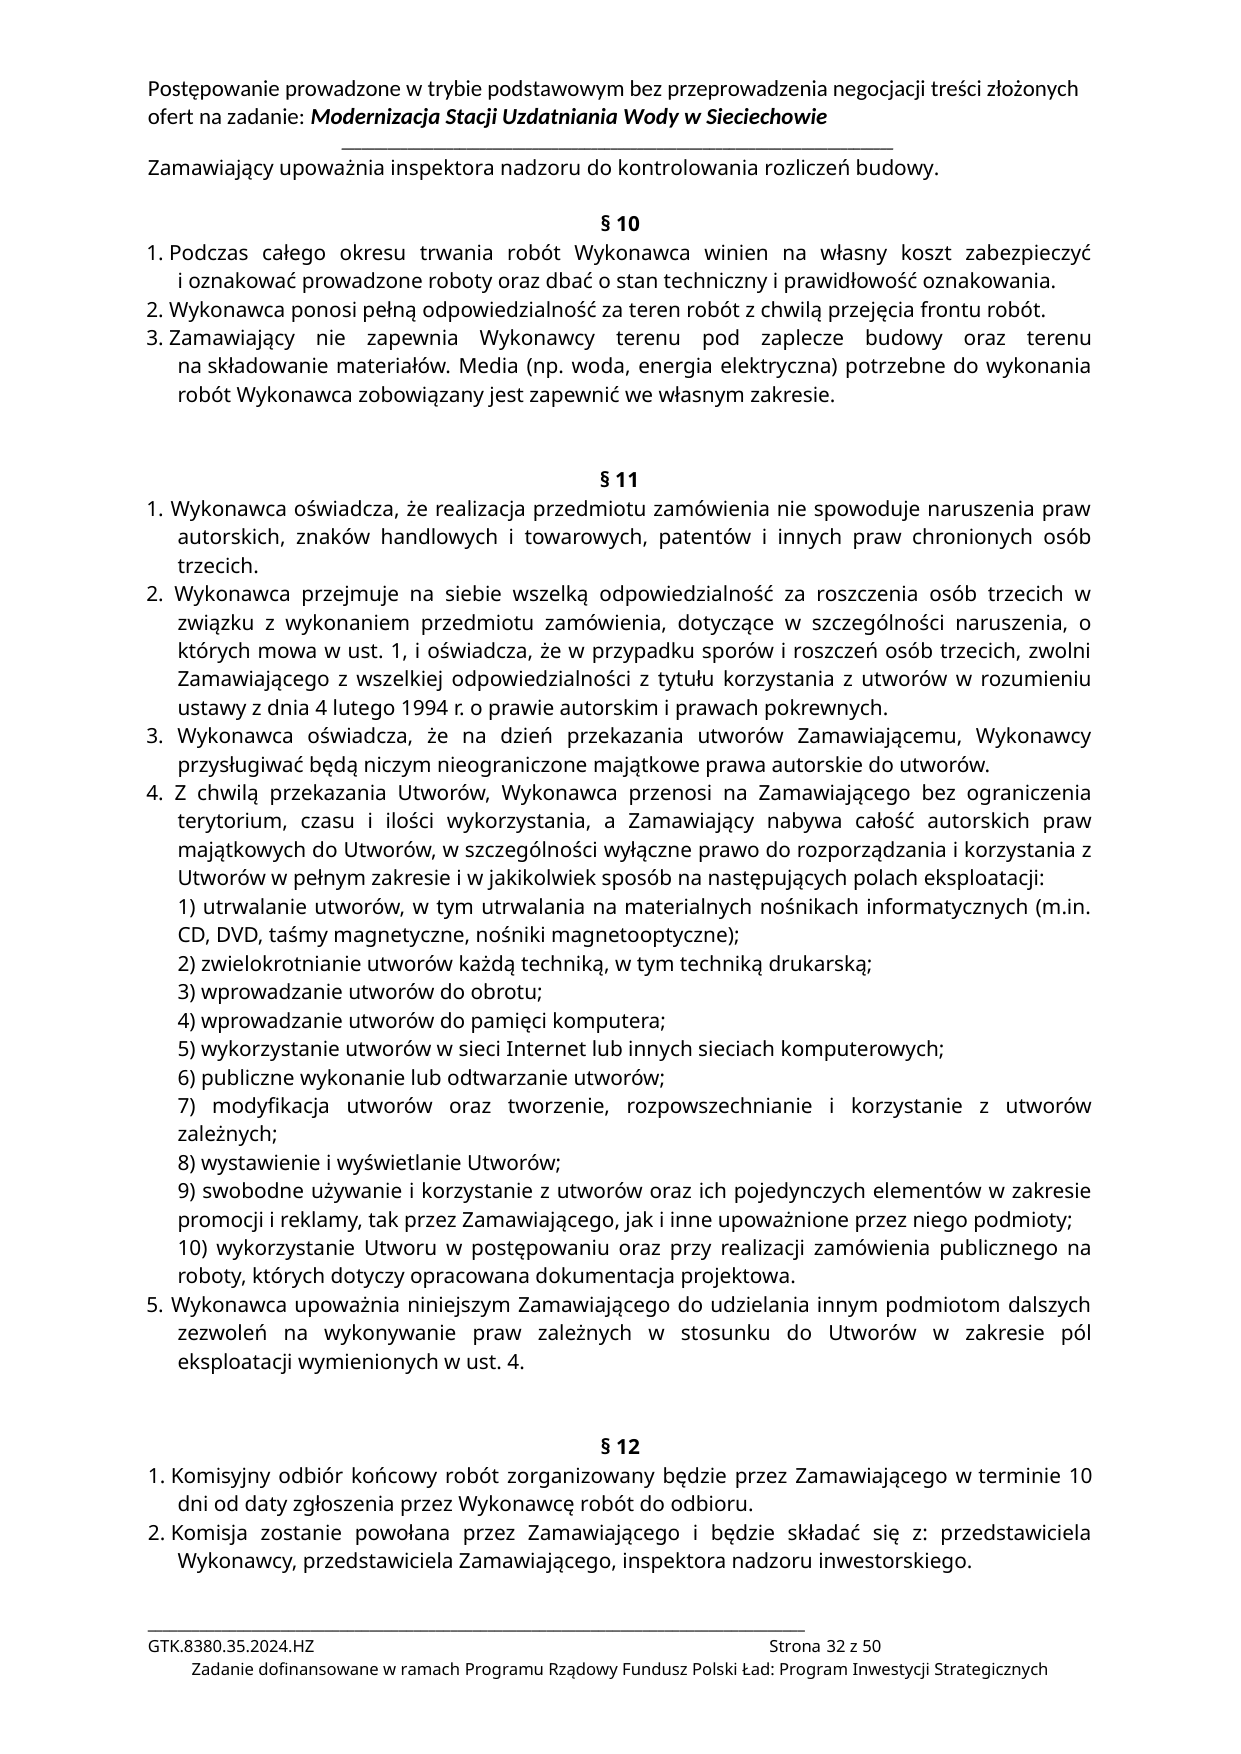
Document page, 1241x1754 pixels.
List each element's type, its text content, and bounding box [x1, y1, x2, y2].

text 1) utrwalanie utworów, w tym utrwalania na materialnych nośnikach informatycznych (m.in. CD, DVD, taśmy magnetyczne, nośniki magnetooptyczne); [177, 892, 1092, 949]
text § 10 [148, 209, 1092, 238]
text 5) wykorzystanie utworów w sieci Internet lub innych sieciach komputerowych; [177, 1034, 1092, 1063]
text 1. Wykonawca oświadcza, że realizacja przedmiotu zamówienia nie spowoduje naruszenia praw autorskich, znaków handlowych i towarowych, patentów i innych praw chronionych osób trzecich. [146, 494, 1092, 579]
text 1. Komisyjny odbiór końcowy robót zorganizowany będzie przez Zamawiającego w terminie 10 dni od daty zgłoszenia przez Wykonawcę robót do odbioru. [148, 1461, 1092, 1518]
text Zamawiający upoważnia inspektora nadzoru do kontrolowania rozliczeń budowy. [148, 153, 1092, 181]
text 3. Wykonawca oświadcza, że na dzień przekazania utworów Zamawiającemu, Wykonawcy przysługiwać będą niczym nieograniczone majątkowe prawa autorskie do utworów. [146, 721, 1092, 778]
text 7) modyfikacja utworów oraz tworzenie, rozpowszechnianie i korzystanie z utworów zależnych; [177, 1091, 1092, 1148]
text 2. Wykonawca przejmuje na siebie wszelką odpowiedzialność za roszczenia osób trzecich w związku z wykonaniem przedmiotu zamówienia, dotyczące w szczególności naruszenia, o których mowa w ust. 1, i oświadcza, że w przypadku sporów i roszczeń osób trzecich, zwolni Zamawiającego z wszelkiej odpowiedzialności z tytułu korzystania z utworów w rozumieniu ustawy z dnia 4 lutego 1994 r. o prawie autorskim i prawach pokrewnych. [146, 579, 1092, 721]
text 2) zwielokrotnianie utworów każdą techniką, w tym techniką drukarską; [177, 949, 1092, 977]
text 8) wystawienie i wyświetlanie Utworów; [177, 1148, 1092, 1176]
text § 12 [148, 1432, 1092, 1461]
text 4. Z chwilą przekazania Utworów, Wykonawca przenosi na Zamawiającego bez ograniczenia terytorium, czasu i ilości wykorzystania, a Zamawiający nabywa całość autorskich praw majątkowych do Utworów, w szczególności wyłączne prawo do rozporządzania i korzystania z Utworów w pełnym zakresie i w jakikolwiek sposób na następujących polach eksploatacji: [146, 778, 1092, 892]
text 10) wykorzystanie Utworu w postępowaniu oraz przy realizacji zamówienia publicznego na roboty, których dotyczy opracowana dokumentacja projektowa. [177, 1233, 1092, 1290]
text 1. Podczas całego okresu trwania robót Wykonawca winien na własny koszt zabezpieczyć i oznakować prowadzone roboty oraz dbać o stan techniczny i prawidłowość oznakowania. [146, 238, 1092, 295]
text 3) wprowadzanie utworów do obrotu; [177, 977, 1092, 1006]
text 5. Wykonawca upoważnia niniejszym Zamawiającego do udzielania innym podmiotom dalszych zezwoleń na wykonywanie praw zależnych w stosunku do Utworów w zakresie pól eksploatacji wymienionych w ust. 4. [146, 1290, 1092, 1375]
text 6) publiczne wykonanie lub odtwarzanie utworów; [177, 1063, 1092, 1091]
text § 11 [146, 465, 1092, 494]
text 9) swobodne używanie i korzystanie z utworów oraz ich pojedynczych elementów w zakresie promocji i reklamy, tak przez Zamawiającego, jak i inne upoważnione przez niego podmioty; [177, 1176, 1092, 1233]
text 2. Komisja zostanie powołana przez Zamawiającego i będzie składać się z: przedstawiciela Wykonawcy, przedstawiciela Zamawiającego, inspektora nadzoru inwestorskiego. [148, 1518, 1092, 1574]
text 3. Zamawiający nie zapewnia Wykonawcy terenu pod zaplecze budowy oraz terenu na składowanie materiałów. Media (np. woda, energia elektryczna) potrzebne do wykonania robót Wykonawca zobowiązany jest zapewnić we własnym zakresie. [146, 323, 1092, 408]
text 2. Wykonawca ponosi pełną odpowiedzialność za teren robót z chwilą przejęcia frontu robót. [146, 295, 1092, 323]
text 4) wprowadzanie utworów do pamięci komputera; [177, 1006, 1092, 1034]
